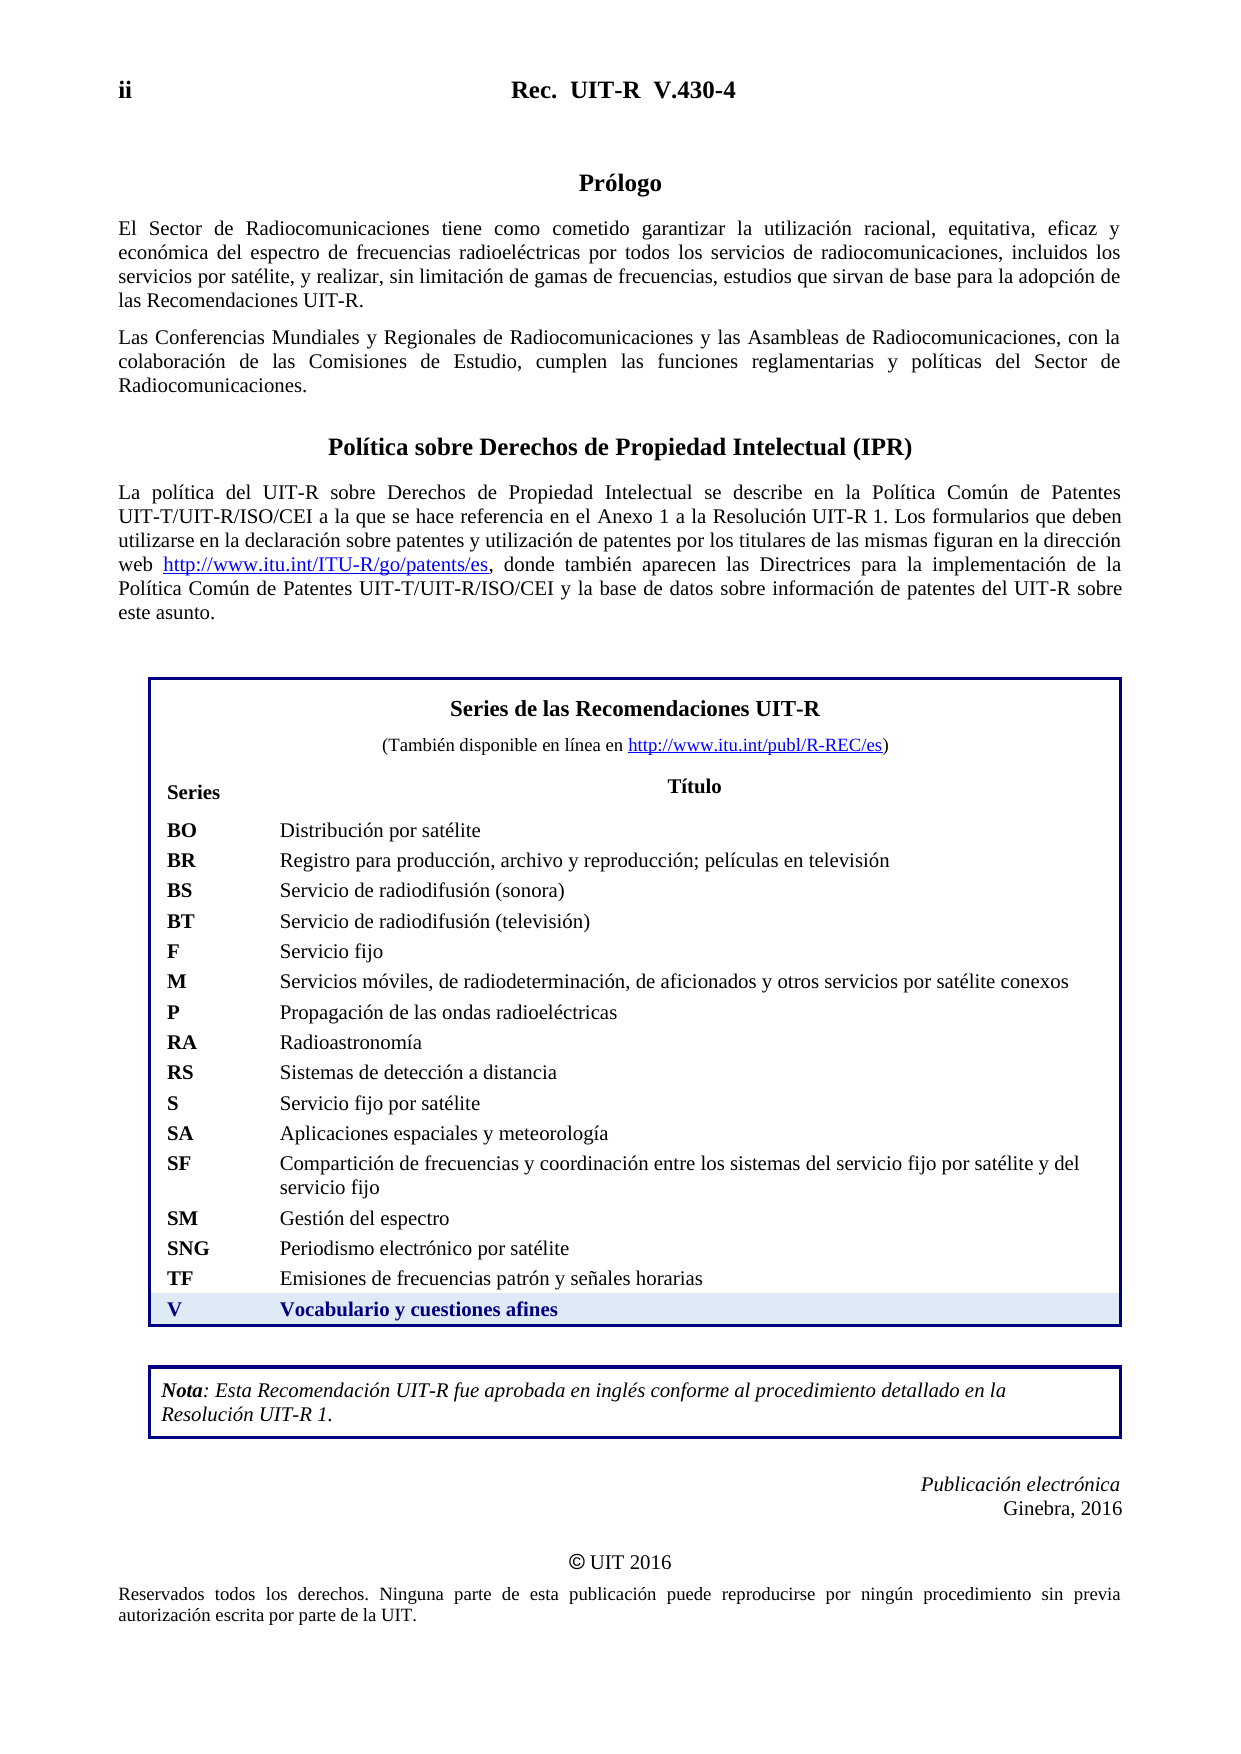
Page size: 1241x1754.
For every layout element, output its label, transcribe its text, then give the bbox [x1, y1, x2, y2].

table_cell Servicio de radiodifusión (televisión) [268, 906, 1119, 936]
table_cell Sistemas de detección a distancia [268, 1057, 1119, 1087]
table_header Series de las Recomendaciones UIT-R (También disponible en línea en http://www.itu.int/publ/R-REC/es) [151, 680, 1119, 761]
text Publicación electrónica [118, 1472, 1122, 1496]
table_cell BO [151, 815, 268, 845]
table_cell RA [151, 1027, 268, 1057]
text Las Conferencias Mundiales y Regionales de Radiocomunicaciones y las Asambleas de Radiocomunicaciones, con la colaboración de las Comisiones de Estudio, cumplen las funciones reglamentarias y políticas del Sector de Radiocomunicaciones. [118, 325, 1122, 397]
table_cell Servicio fijo por satélite [268, 1088, 1119, 1118]
table_cell V [151, 1293, 268, 1324]
text Reservados todos los derechos. Ninguna parte de esta publicación puede reproducirse por ningún procedimiento sin previa autorización escrita por parte de la UIT. [118, 1583, 1122, 1626]
table_cell Radioastronomía [268, 1027, 1119, 1057]
table_cell TF [151, 1263, 268, 1293]
table_cell Aplicaciones espaciales y meteorología [268, 1118, 1119, 1148]
table_cell Servicios móviles, de radiodeterminación, de aficionados y otros servicios por satélite conexos [268, 966, 1119, 996]
table_cell S [151, 1088, 268, 1118]
table_cell SA [151, 1118, 268, 1148]
text Política sobre Derechos de Propiedad Intelectual (IPR) [118, 432, 1122, 461]
table_cell Emisiones de frecuencias patrón y señales horarias [268, 1263, 1119, 1293]
table_cell Título [268, 761, 1119, 814]
text El Sector de Radiocomunicaciones tiene como cometido garantizar la utilización racional, equitativa, eficaz y económica del espectro de frecuencias radioeléctricas por todos los servicios de radiocomunicaciones, incluidos los servicios por satélite, y realizar, sin limitación de gamas de frecuencias, estudios que sirvan de base para la adopción de las Recomendaciones UIT-R. [118, 216, 1122, 312]
text UIT 2016 [118, 1550, 1122, 1574]
table_cell BS [151, 875, 268, 906]
table_cell SM [151, 1203, 268, 1233]
table_cell Vocabulario y cuestiones afines [268, 1293, 1119, 1324]
table_cell Registro para producción, archivo y reproducción; películas en televisión [268, 845, 1119, 875]
table_cell Compartición de frecuencias y coordinación entre los sistemas del servicio fijo por satélite y del servicio fijo [268, 1148, 1119, 1202]
table_cell Series [151, 761, 268, 814]
text La política del UIT-R sobre Derechos de Propiedad Intelectual se describe en la Política Común de Patentes UIT-T/UIT-R/ISO/CEI a la que se hace referencia en el Anexo 1 a la Resolución UIT-R 1. Los formularios que deben utilizarse en la declaración sobre patentes y utilización de patentes por los titulares de las mismas figuran en la dirección web http://www.itu.int/ITU-R/go/patents/es, donde también aparecen las Directrices para la implementación de la Política Común de Patentes UIT-T/UIT-R/ISO/CEI y la base de datos sobre información de patentes del UIT-R sobre este asunto. [118, 480, 1122, 624]
table_cell Servicio de radiodifusión (sonora) [268, 875, 1119, 906]
table_cell SF [151, 1148, 268, 1202]
table_cell P [151, 996, 268, 1027]
table_cell BR [151, 845, 268, 875]
table_cell RS [151, 1057, 268, 1087]
table_cell Distribución por satélite [268, 815, 1119, 845]
text Ginebra, 2016 [118, 1496, 1122, 1520]
table_cell Periodismo electrónico por satélite [268, 1233, 1119, 1263]
table_cell SNG [151, 1233, 268, 1263]
table_cell M [151, 966, 268, 996]
table_cell Propagación de las ondas radioeléctricas [268, 996, 1119, 1027]
table_header Nota: Esta Recomendación UIT-R fue aprobada en inglés conforme al procedimiento detallado en la Resolución UIT-R 1. [151, 1369, 1119, 1436]
table_cell Servicio fijo [268, 936, 1119, 966]
table_cell Gestión del espectro [268, 1203, 1119, 1233]
table_cell BT [151, 906, 268, 936]
text Prólogo [118, 168, 1122, 197]
table_cell F [151, 936, 268, 966]
